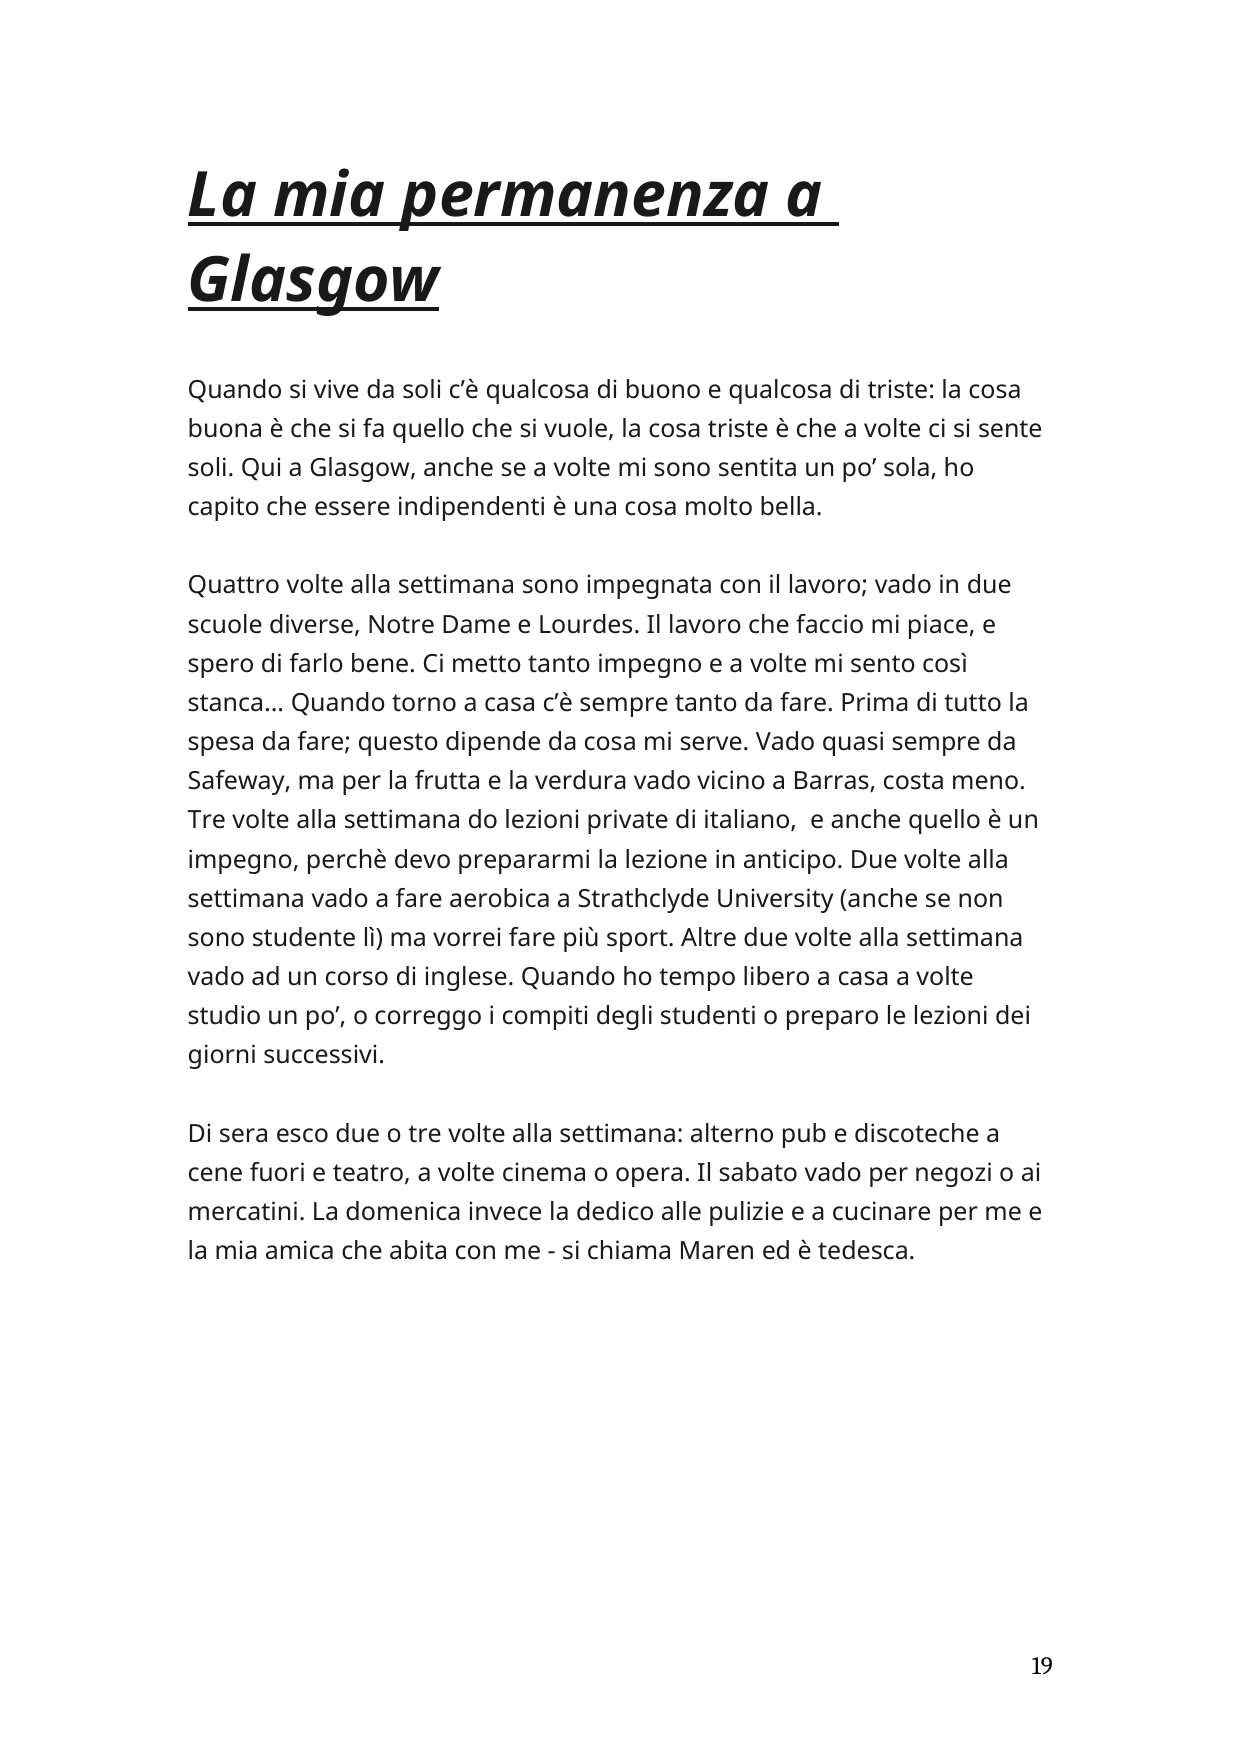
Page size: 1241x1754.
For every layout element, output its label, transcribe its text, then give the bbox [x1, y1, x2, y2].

text Quando si vive da soli c’è qualcosa di buono e qualcosa di triste: la cosa buona è che si fa quello che si vuole, la cosa triste è che a volte ci si sente soli. Qui a Glasgow, anche se a volte mi sono sentita un po’ sola, ho capito che essere indipendenti è una cosa molto bella. [187, 371, 1053, 523]
text Di sera esco due o tre volte alla settimana: alterno pub e discoteche a cene fuori e teatro, a volte cinema o opera. Il sabato vado per negozi o ai mercatini. La domenica invece la dedico alle pulizie e a cucinare per me e la mia amica che abita con me - si chiama Maren ed è tedesca. [187, 1115, 1053, 1267]
text Quattro volte alla settimana sono impegnata con il lavoro; vado in due scuole diverse, Notre Dame e Lourdes. Il lavoro che faccio mi piace, e spero di farlo bene. Ci metto tanto impegno e a volte mi sento così stanca... Quando torno a casa c’è sempre tanto da fare. Prima di tutto la spesa da fare; questo dipende da cosa mi serve. Vado quasi sempre da Safeway, ma per la frutta e la verdura vado vicino a Barras, costa meno. Tre volte alla settimana do lezioni private di italiano, e anche quello è un impegno, perchè devo prepararmi la lezione in anticipo. Due volte alla settimana vado a fare aerobica a Strathclyde University (anche se non sono studente lì) ma vorrei fare più sport. Altre due volte alla settimana vado ad un corso di inglese. Quando ho tempo libero a casa a volte studio un po’, o correggo i compiti degli studenti o preparo le lezioni dei giorni successivi. [187, 567, 1053, 1071]
text La mia permanenza a Glasgow [187, 150, 1053, 320]
